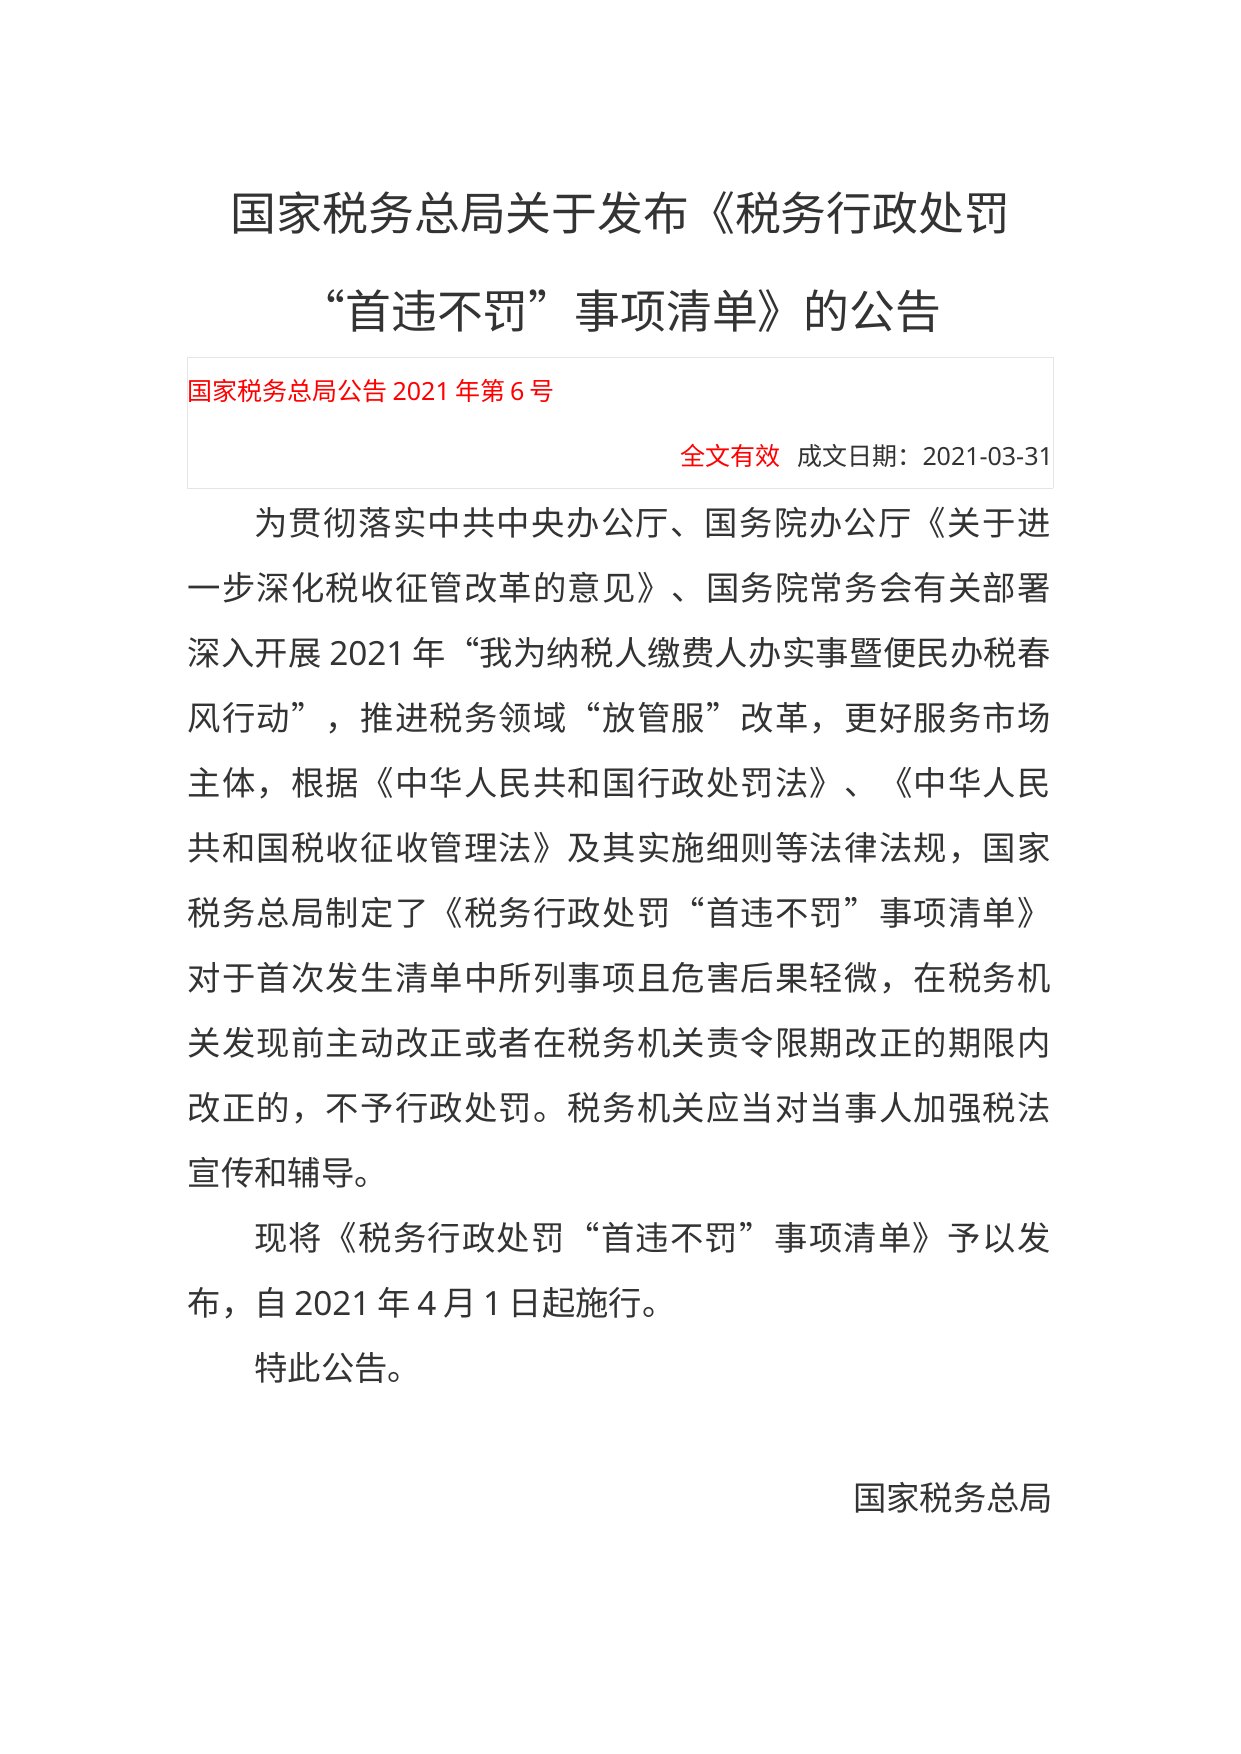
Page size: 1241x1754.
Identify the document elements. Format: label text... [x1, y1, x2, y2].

text 为贯彻落实中共中央办公厅、国务院办公厅《关于进一步深化税收征管改革的意见》、国务院常务会有关部署，深入开展2021年“我为纳税人缴费人办实事暨便民办税春风行动”，推进税务领域“放管服”改革，更好服务市场主体，根据《中华人民共和国行政处罚法》、《中华人民共和国税收征收管理法》及其实施细则等法律法规，国家税务总局制定了《税务行政处罚“首违不罚”事项清单》。对于首次发生清单中所列事项且危害后果轻微，在税务机关发现前主动改正或者在税务机关责令限期改正的期限内改正的，不予行政处罚。税务机关应当对当事人加强税法宣传和辅导。 [187, 489, 1053, 1203]
subtitle 国家税务总局关于发布《税务行政处罚“首违不罚”事项清单》的公告 [187, 162, 1053, 357]
text 特此公告。 [187, 1333, 1053, 1398]
text 国家税务总局 [187, 1463, 1053, 1528]
text 现将《税务行政处罚“首违不罚”事项清单》予以发布，自2021年4月1日起施行。 [187, 1203, 1053, 1333]
text 全文有效 成文日期：2021-03-31 [188, 422, 1053, 488]
text 国家税务总局公告2021年第6号 [188, 358, 1053, 422]
